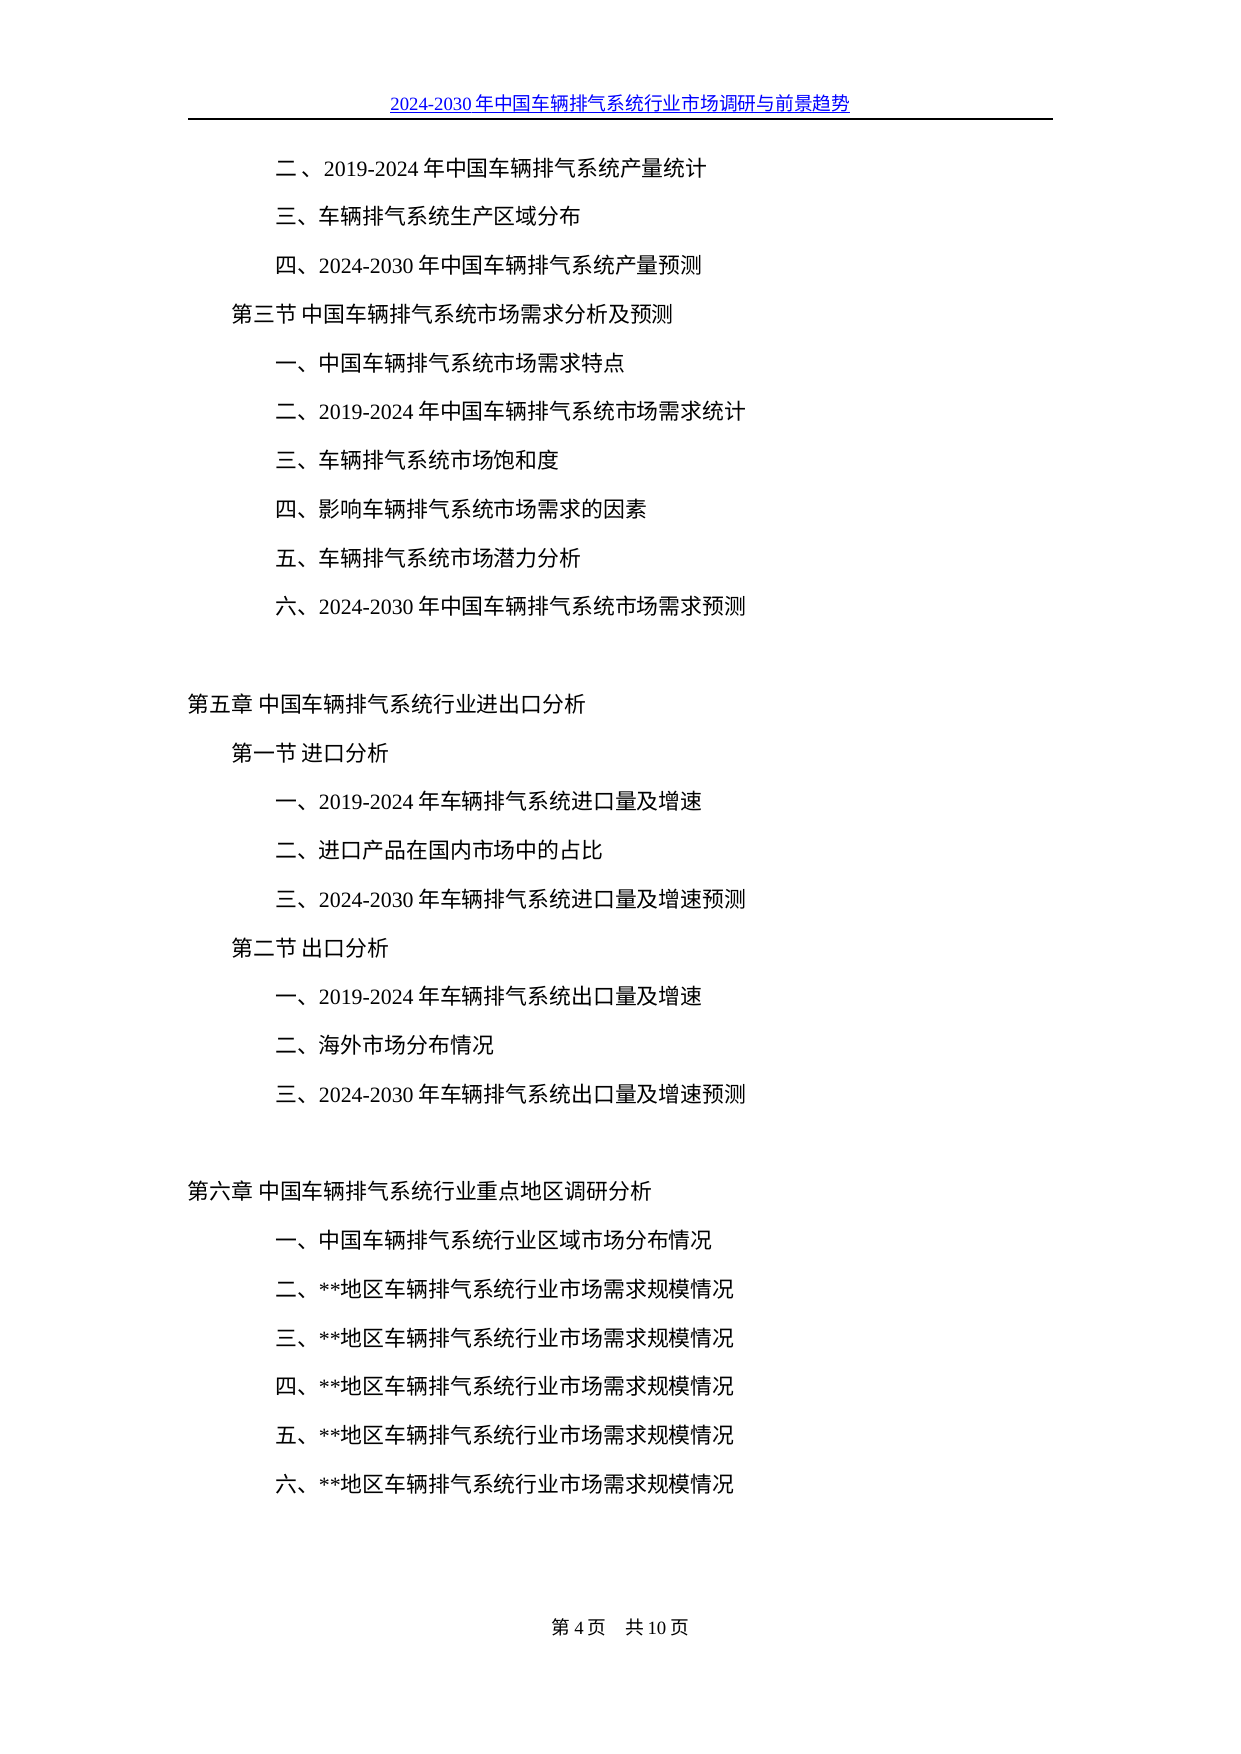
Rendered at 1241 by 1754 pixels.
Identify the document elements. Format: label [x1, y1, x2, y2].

text [187, 150, 1053, 1499]
